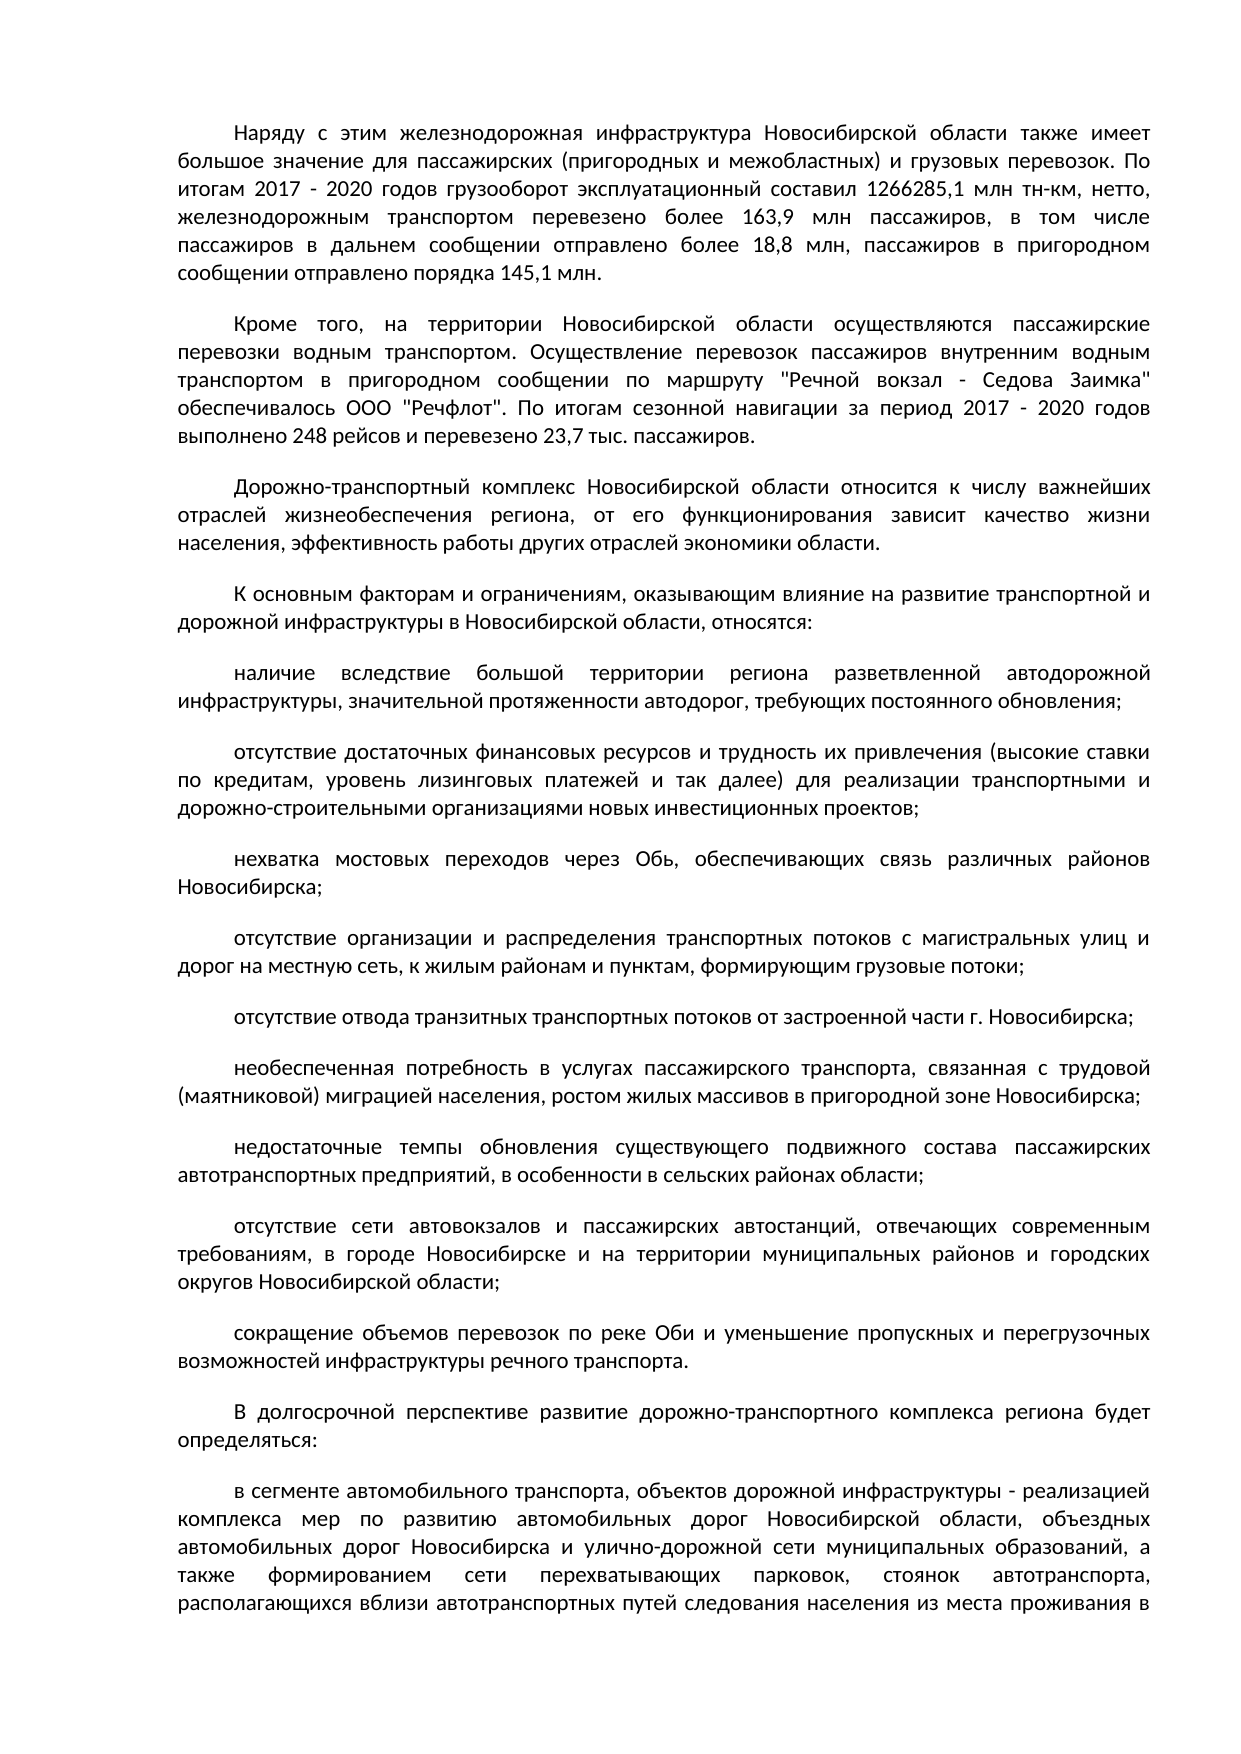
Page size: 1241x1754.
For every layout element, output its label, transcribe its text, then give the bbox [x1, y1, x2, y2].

text сокращение объемов перевозок по реке Оби и уменьшение пропускных и перегрузочных возможностей инфраструктуры речного транспорта. [177, 1318, 1152, 1374]
text отсутствие организации и распределения транспортных потоков с магистральных улиц и дорог на местную сеть, к жилым районам и пунктам, формирующим грузовые потоки; [177, 923, 1152, 979]
text недостаточные темпы обновления существующего подвижного состава пассажирских автотранспортных предприятий, в особенности в сельских районах области; [177, 1132, 1152, 1188]
text отсутствие сети автовокзалов и пассажирских автостанций, отвечающих современным требованиям, в городе Новосибирске и на территории муниципальных районов и городских округов Новосибирской области; [177, 1211, 1152, 1295]
text В долгосрочной перспективе развитие дорожно-транспортного комплекса региона будет определяться: [177, 1397, 1152, 1453]
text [177, 1476, 1152, 1616]
text необеспеченная потребность в услугах пассажирского транспорта, связанная с трудовой (маятниковой) миграцией населения, ростом жилых массивов в пригородной зоне Новосибирска; [177, 1053, 1152, 1109]
text К основным факторам и ограничениям, оказывающим влияние на развитие транспортной и дорожной инфраструктуры в Новосибирской области, относятся: [177, 579, 1152, 635]
text отсутствие отвода транзитных транспортных потоков от застроенной части г. Новосибирска; [177, 1002, 1152, 1030]
text Наряду с этим железнодорожная инфраструктура Новосибирской области также имеет большое значение для пассажирских (пригородных и межобластных) и грузовых перевозок. По итогам 2017 - 2020 годов грузооборот эксплуатационный составил 1266285,1 млн тн-км, нетто, железнодорожным транспортом перевезено более 163,9 млн пассажиров, в том числе пассажиров в дальнем сообщении отправлено более 18,8 млн, пассажиров в пригородном сообщении отправлено порядка 145,1 млн. [177, 118, 1152, 286]
text Дорожно-транспортный комплекс Новосибирской области относится к числу важнейших отраслей жизнеобеспечения региона, от его функционирования зависит качество жизни населения, эффективность работы других отраслей экономики области. [177, 472, 1152, 556]
text отсутствие достаточных финансовых ресурсов и трудность их привлечения (высокие ставки по кредитам, уровень лизинговых платежей и так далее) для реализации транспортными и дорожно-строительными организациями новых инвестиционных проектов; [177, 737, 1152, 821]
text нехватка мостовых переходов через Обь, обеспечивающих связь различных районов Новосибирска; [177, 844, 1152, 900]
text Кроме того, на территории Новосибирской области осуществляются пассажирские перевозки водным транспортом. Осуществление перевозок пассажиров внутренним водным транспортом в пригородном сообщении по маршруту "Речной вокзал - Седова Заимка" обеспечивалось ООО "Речфлот". По итогам сезонной навигации за период 2017 - 2020 годов выполнено 248 рейсов и перевезено 23,7 тыс. пассажиров. [177, 309, 1152, 449]
text наличие вследствие большой территории региона разветвленной автодорожной инфраструктуры, значительной протяженности автодорог, требующих постоянного обновления; [177, 658, 1152, 714]
